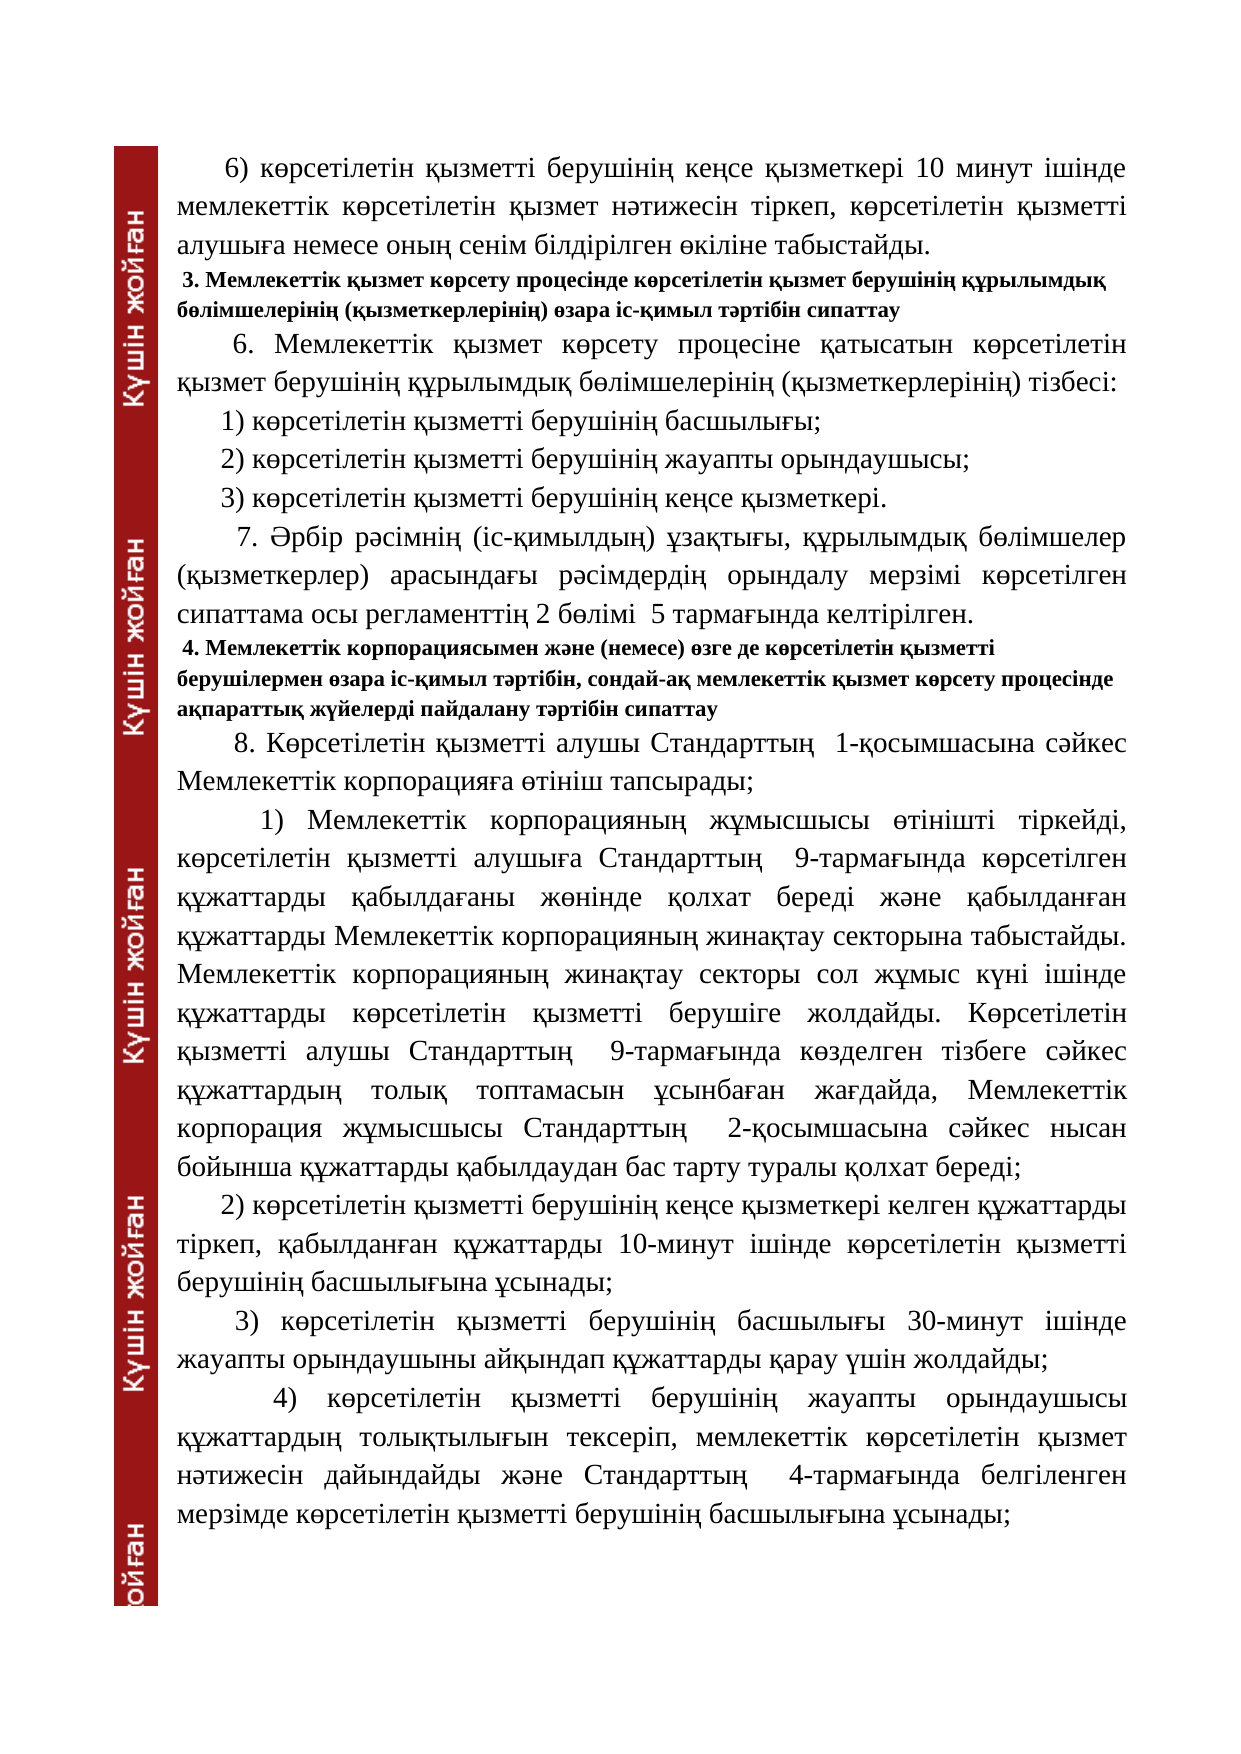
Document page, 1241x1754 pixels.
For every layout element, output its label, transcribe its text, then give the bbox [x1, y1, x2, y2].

text 4. Мемлекеттік корпорациясымен және (немесе) өзге де көрсетілетін қызметті берушілермен өзара іс-қимыл тәртібін, сондай-ақ мемлекеттік қызмет көрсету процесінде ақпараттық жүйелерді пайдалану тәртібін сипаттау [112, 634, 1128, 721]
picture [114, 1298, 158, 1303]
picture [114, 398, 158, 403]
picture [114, 629, 158, 634]
picture [114, 1375, 158, 1380]
text 4) көрсетілетін қызметті берушінің жауапты орындаушысы құжаттардың толықтылығын тексеріп, мемлекеттік көрсетілетін қызмет нәтижесін дайындайды және Стандарттың 4-тармағында белгіленген мерзімде көрсетілетін қызметті берушінің басшылығына ұсынады; [112, 1380, 1128, 1529]
picture [114, 1182, 158, 1187]
text 3) көрсетілетін қызметті берушінің басшылығы 30-минут ішінде жауапты орындаушыны айқындап құжаттарды қарау үшін жолдайды; [112, 1303, 1128, 1375]
text 2) көрсетілетін қызметті берушінің жауапты орындаушысы; [112, 442, 1128, 475]
text 6. Мемлекеттік қызмет көрсету процесіне қатысатын көрсетілетін қызмет берушінің құрылымдық бөлімшелерінің (қызметкерлерінің) тізбесі: [112, 326, 1128, 398]
text 2) көрсетілетін қызметті берушінің кеңсе қызметкері келген құжаттарды тіркеп, қабылданған құжаттарды 10-минут ішінде көрсетілетін қызметті берушінің басшылығына ұсынады; [112, 1187, 1128, 1298]
picture [114, 437, 158, 442]
picture [114, 514, 158, 519]
picture [114, 475, 158, 480]
text 3) көрсетілетін қызметті берушінің кеңсе қызметкері. [112, 480, 1128, 514]
text 1) Мемлекеттік корпорацияның жұмысшысы өтінішті тіркейді, көрсетілетін қызметті алушыға Стандарттың 9-тармағында көрсетілген құжаттарды қабылдағаны жөнінде қолхат береді және қабылданған құжаттарды Мемлекеттік корпорацияның жинақтау секторына табыстайды. Мемлекеттік корпорацияның жинақтау секторы сол жұмыс күні ішінде құжаттарды көрсетілетін қызметті берушіге жолдайды. Көрсетілетін қызметті алушы Стандарттың 9-тармағында көзделген тізбеге сәйкес құжаттардың толық топтамасын ұсынбаған жағдайда, Мемлекеттік корпорация жұмысшысы Стандарттың 2-қосымшасына сәйкес нысан бойынша құжаттарды қабылдаудан бас тарту туралы қолхат береді; [112, 802, 1128, 1182]
picture [114, 721, 158, 725]
picture [114, 261, 158, 266]
text 1) көрсетілетін қызметті берушінің басшылығы; [112, 403, 1128, 437]
text 8. Көрсетілетін қызметті алушы Стандарттың 1-қосымшасына сәйкес Мемлекеттік корпорацияға өтініш тапсырады; [112, 725, 1128, 797]
picture [114, 322, 158, 326]
picture [114, 146, 158, 150]
picture [114, 1529, 158, 1606]
picture [114, 797, 158, 802]
text 3. Мемлекеттік қызмет көрсету процесінде көрсетілетін қызмет берушінің құрылымдық бөлімшелерінің (қызметкерлерінің) өзара іс-қимыл тәртібін сипаттау [112, 266, 1128, 322]
text 7. Әрбір рәсімнің (іс-қимылдың) ұзақтығы, құрылымдық бөлімшелер (қызметкерлер) арасындағы рәсімдердің орындалу мерзімі көрсетілген сипаттама осы регламенттің 2 бөлімі 5 тармағында келтірілген. [112, 519, 1128, 629]
text 6) көрсетілетін қызметті берушінің кеңсе қызметкері 10 минут ішінде мемлекеттік көрсетілетін қызмет нәтижесін тіркеп, көрсетілетін қызметті алушыға немесе оның сенім білдірілген өкіліне табыстайды. [112, 150, 1128, 261]
